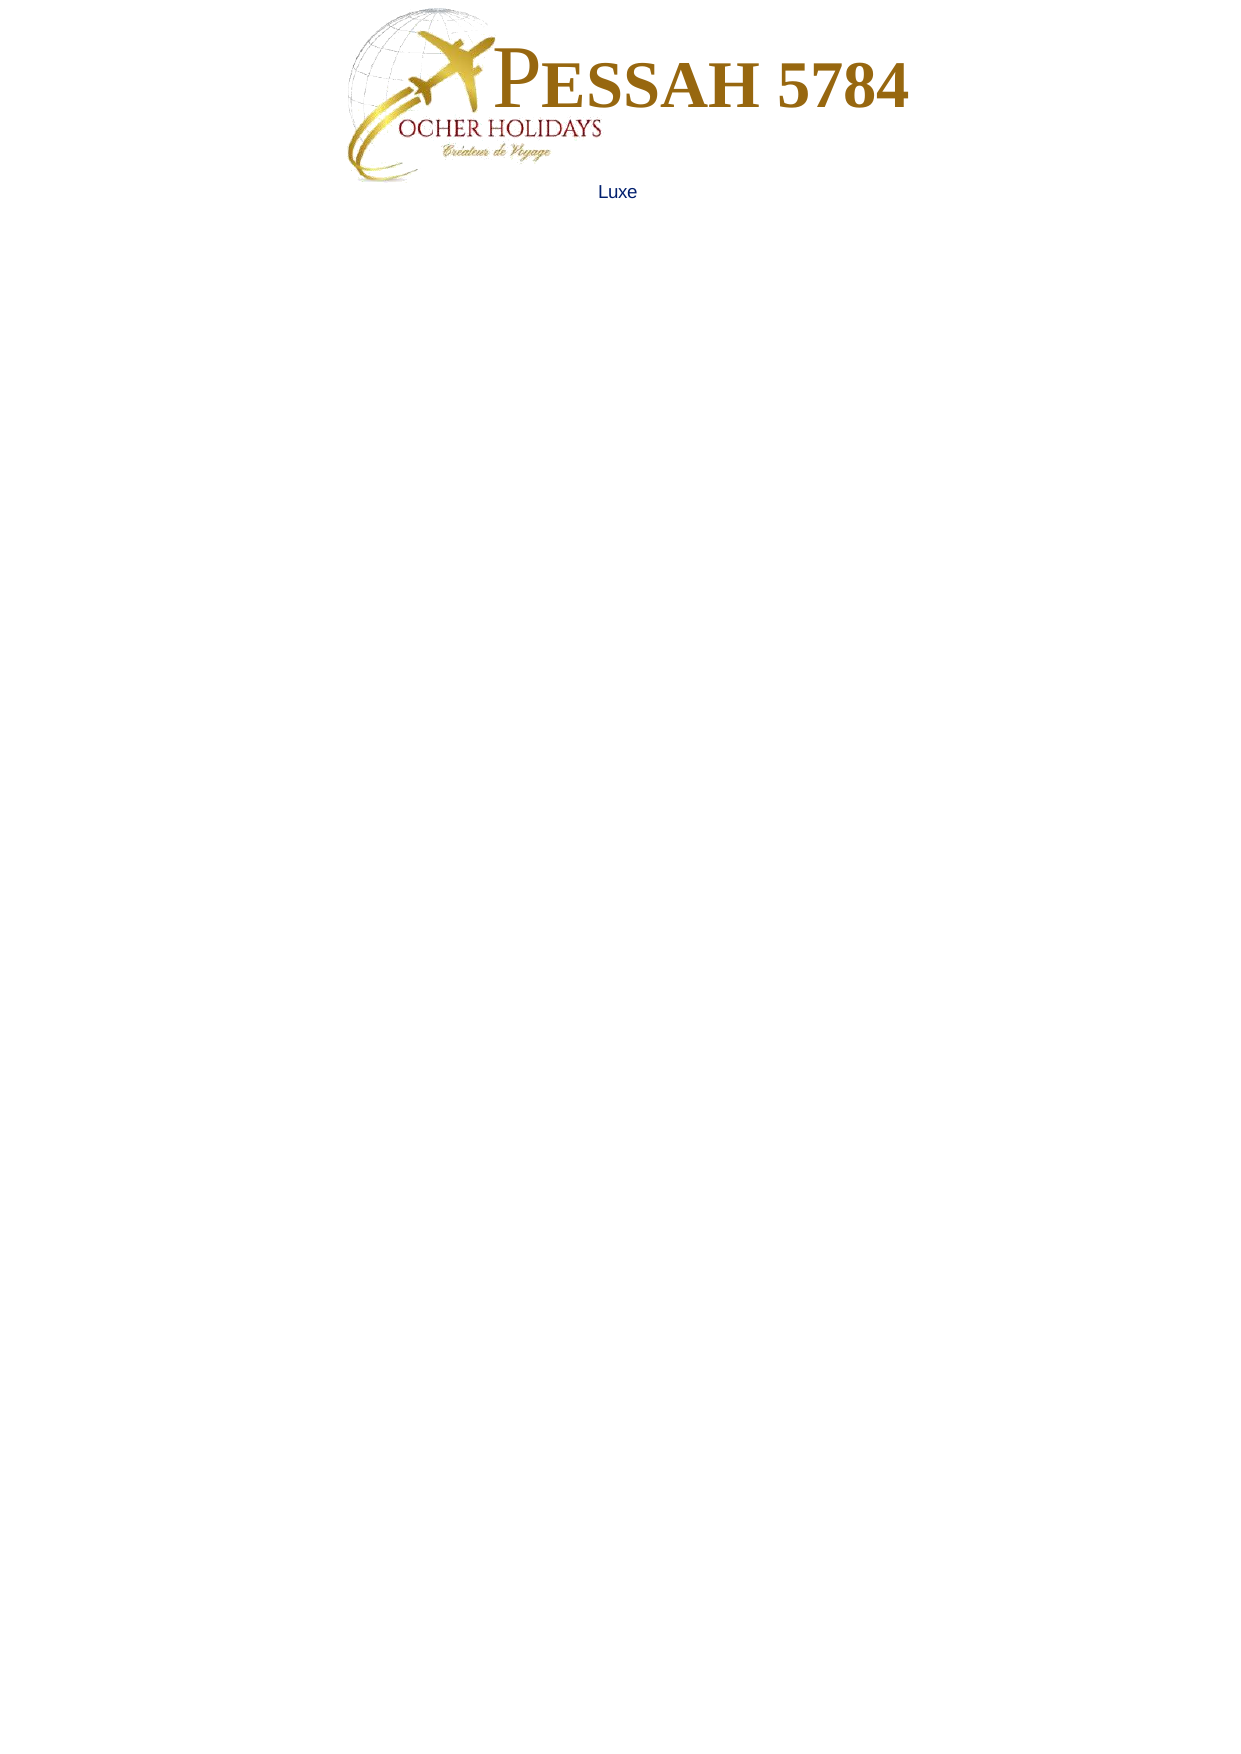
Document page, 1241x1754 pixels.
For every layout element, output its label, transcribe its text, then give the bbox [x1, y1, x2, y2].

picture [597, 66, 604, 78]
picture [345, 8, 604, 181]
text Luxe [168, 181, 1067, 203]
